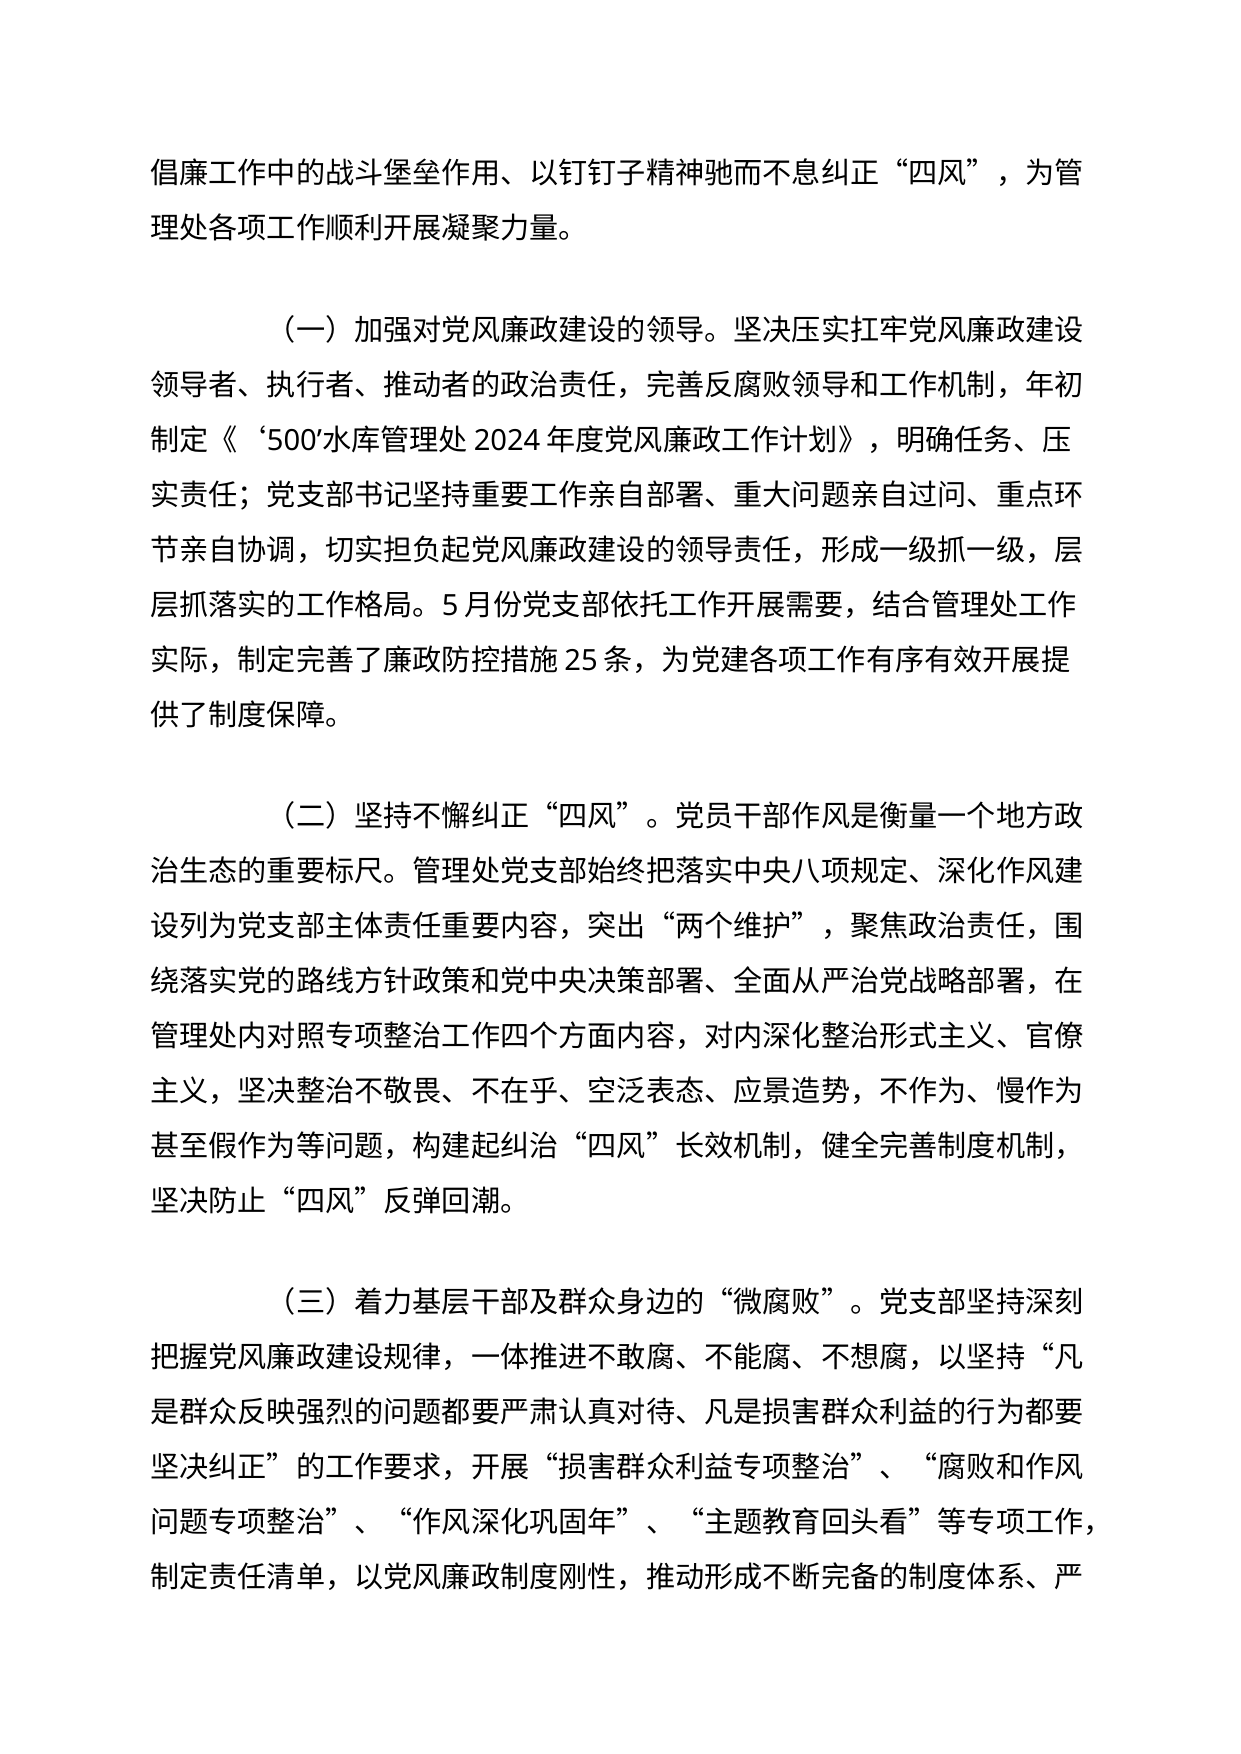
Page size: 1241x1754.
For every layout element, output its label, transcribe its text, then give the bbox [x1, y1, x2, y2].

text （二）坚持不懈纠正“四风”。党员干部作风是衡量一个地方政治生态的重要标尺。管理处党支部始终把落实中央八项规定、深化作风建设列为党支部主体责任重要内容，突出“两个维护”，聚焦政治责任，围绕落实党的路线方针政策和党中央决策部署、全面从严治党战略部署，在管理处内对照专项整治工作四个方面内容，对内深化整治形式主义、官僚主义，坚决整治不敬畏、不在乎、空泛表态、应景造势，不作为、慢作为甚至假作为等问题，构建起纠治“四风”长效机制，健全完善制度机制，坚决防止“四风”反弹回潮。 [150, 793, 1090, 1219]
text （一）加强对党风廉政建设的领导。坚决压实扛牢党风廉政建设领导者、执行者、推动者的政治责任，完善反腐败领导和工作机制，年初制定《‘500’水库管理处2024年度党风廉政工作计划》，明确任务、压实责任；党支部书记坚持重要工作亲自部署、重大问题亲自过问、重点环节亲自协调，切实担负起党风廉政建设的领导责任，形成一级抓一级，层层抓落实的工作格局。5月份党支部依托工作开展需要，结合管理处工作实际，制定完善了廉政防控措施25条，为党建各项工作有序有效开展提供了制度保障。 [150, 307, 1090, 733]
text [150, 150, 1090, 247]
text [150, 1279, 1090, 1596]
